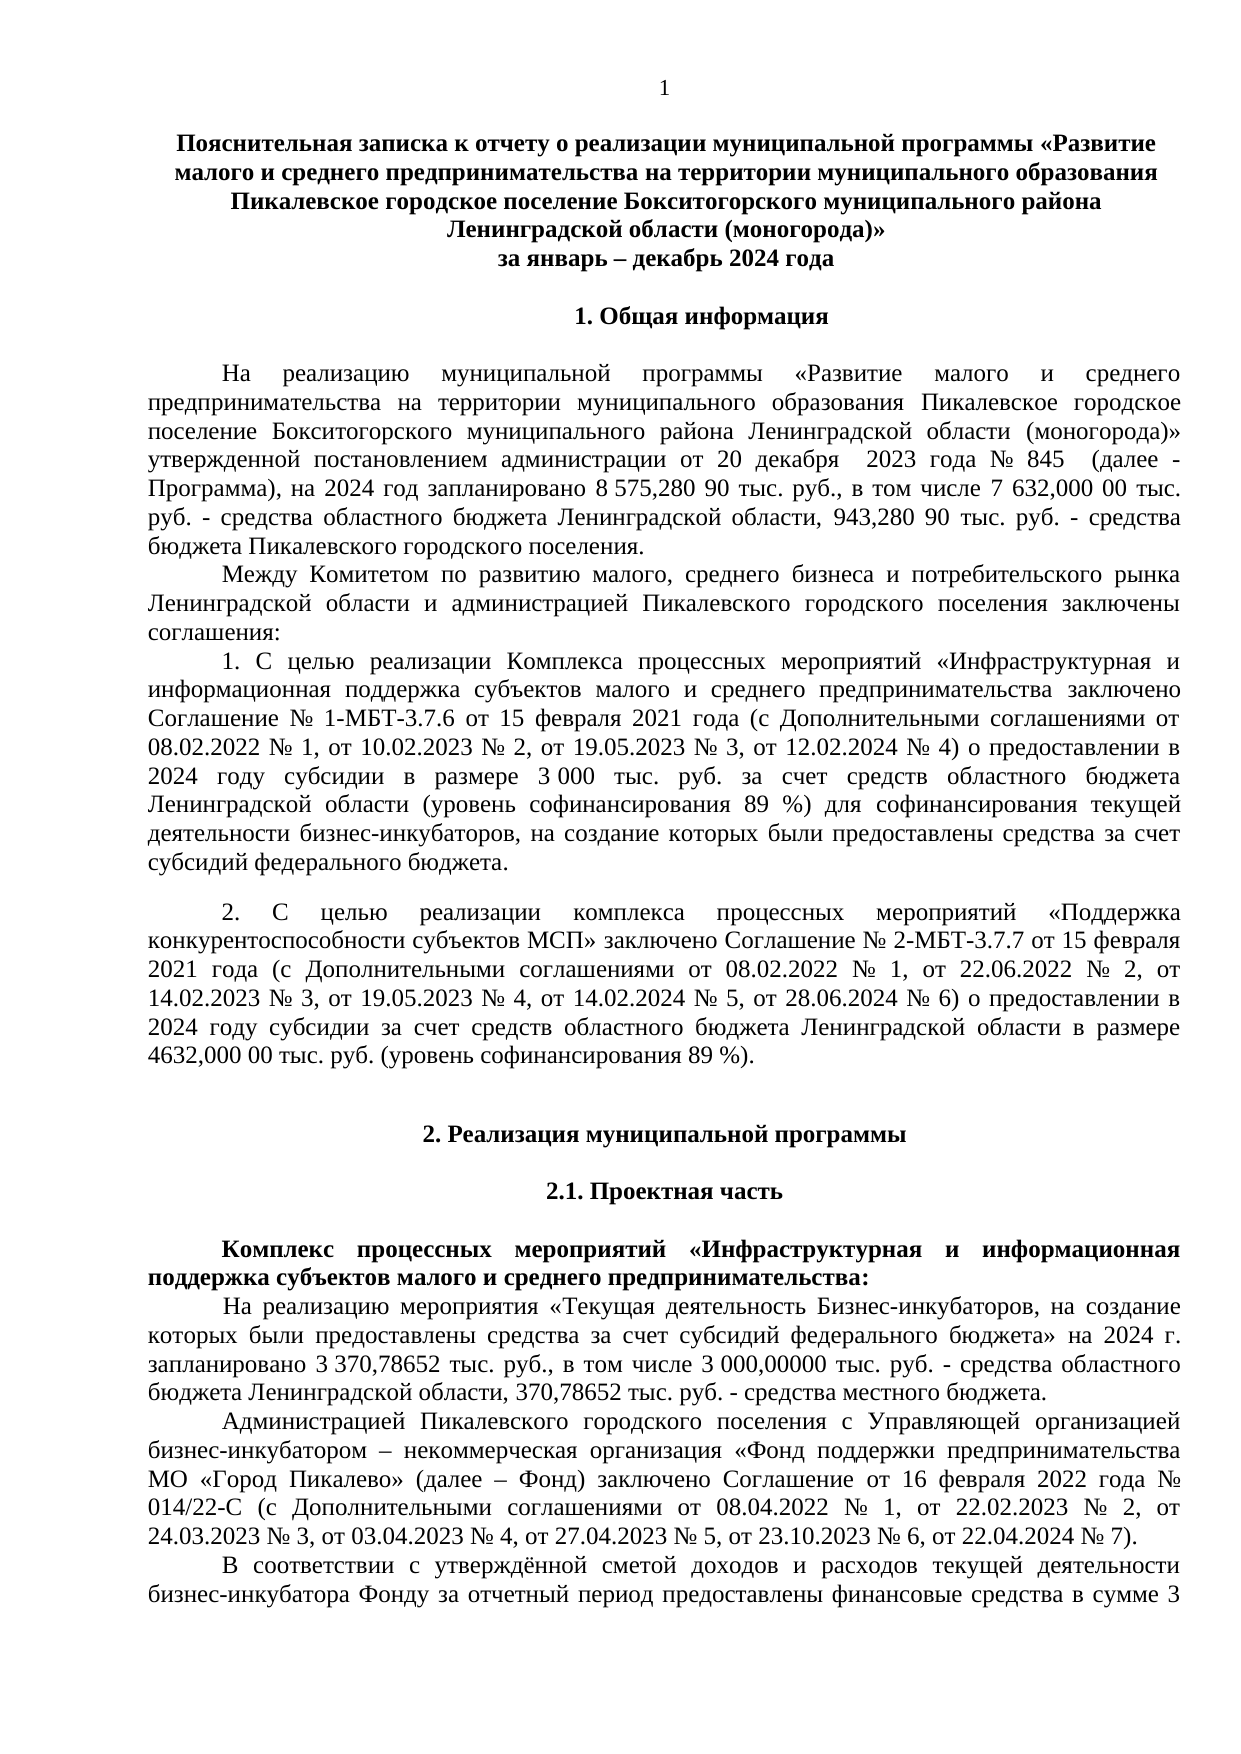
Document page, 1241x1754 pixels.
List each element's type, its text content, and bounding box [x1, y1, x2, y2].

text На реализацию мероприятия «Текущая деятельность Бизнес-инкубаторов, на создание которых были предоставлены средства за счет субсидий федерального бюджета» на 2024 г. запланировано 3 370,78652 тыс. руб., в том числе 3 000,00000 тыс. руб. - средства областного бюджета Ленинградской области, 370,78652 тыс. руб. - средства местного бюджета. [148, 1291, 1181, 1406]
text Администрацией Пикалевского городского поселения с Управляющей организацией бизнес-инкубатором – некоммерческая организация «Фонд поддержки предпринимательства МО «Город Пикалево» (далее – Фонд) заключено Соглашение от 16 февраля 2022 года № 014/22-С (с Дополнительными соглашениями от 08.04.2022 № 1, от 22.02.2023 № 2, от 24.03.2023 № 3, от 03.04.2023 № 4, от 27.04.2023 № 5, от 23.10.2023 № 6, от 22.04.2024 № 7). [148, 1406, 1181, 1550]
subtitle за январь – декабрь 2024 года [148, 243, 1184, 272]
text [148, 1550, 1181, 1607]
text 1. Общая информация [148, 301, 1181, 329]
text 1. С целью реализации Комплекса процессных мероприятий «Инфраструктурная и информационная поддержка субъектов малого и среднего предпринимательства заключено Соглашение № 1-МБТ-3.7.6 от 15 февраля 2021 года (с Дополнительными соглашениями от 08.02.2022 № 1, от 10.02.2023 № 2, от 19.05.2023 № 3, от 12.02.2024 № 4) о предоставлении в 2024 году субсидии в размере 3 000 тыс. руб. за счет средств областного бюджета Ленинградской области (уровень софинансирования 89 %) для софинансирования текущей деятельности бизнес-инкубаторов, на создание которых были предоставлены средства за счет субсидий федерального бюджета. [148, 646, 1181, 876]
subtitle Пояснительная записка к отчету о реализации муниципальной программы «Развитие малого и среднего предпринимательства на территории муниципального образования Пикалевское городское поселение Бокситогорского муниципального района Ленинградской области (моногорода)» [148, 128, 1184, 243]
text 2. С целью реализации комплекса процессных мероприятий «Поддержка конкурентоспособности субъектов МСП» заключено Соглашение № 2-МБТ-3.7.7 от 15 февраля 2021 года (с Дополнительными соглашениями от 08.02.2022 № 1, от 22.06.2022 № 2, от 14.02.2023 № 3, от 19.05.2023 № 4, от 14.02.2024 № 5, от 28.06.2024 № 6) о предоставлении в 2024 году субсидии за счет средств областного бюджета Ленинградской области в размере 4632,000 00 тыс. руб. (уровень софинансирования 89 %). [148, 897, 1181, 1069]
text 2. Реализация муниципальной программы [148, 1119, 1181, 1147]
text Комплекс процессных мероприятий «Инфраструктурная и информационная поддержка субъектов малого и среднего предпринимательства: [148, 1234, 1181, 1291]
text Между Комитетом по развитию малого, среднего бизнеса и потребительского рынка Ленинградской области и администрацией Пикалевского городского поселения заключены соглашения: [148, 559, 1181, 646]
text На реализацию муниципальной программы «Развитие малого и среднего предпринимательства на территории муниципального образования Пикалевское городское поселение Бокситогорского муниципального района Ленинградской области (моногорода)» утвержденной постановлением администрации от 20 декабря 2023 года № 845 (далее - Программа), на 2024 год запланировано 8 575,280 90 тыс. руб., в том числе 7 632,000 00 тыс. руб. - средства областного бюджета Ленинградской области, 943,280 90 тыс. руб. - средства бюджета Пикалевского городского поселения. [148, 358, 1181, 559]
text 2.1. Проектная часть [148, 1176, 1181, 1205]
